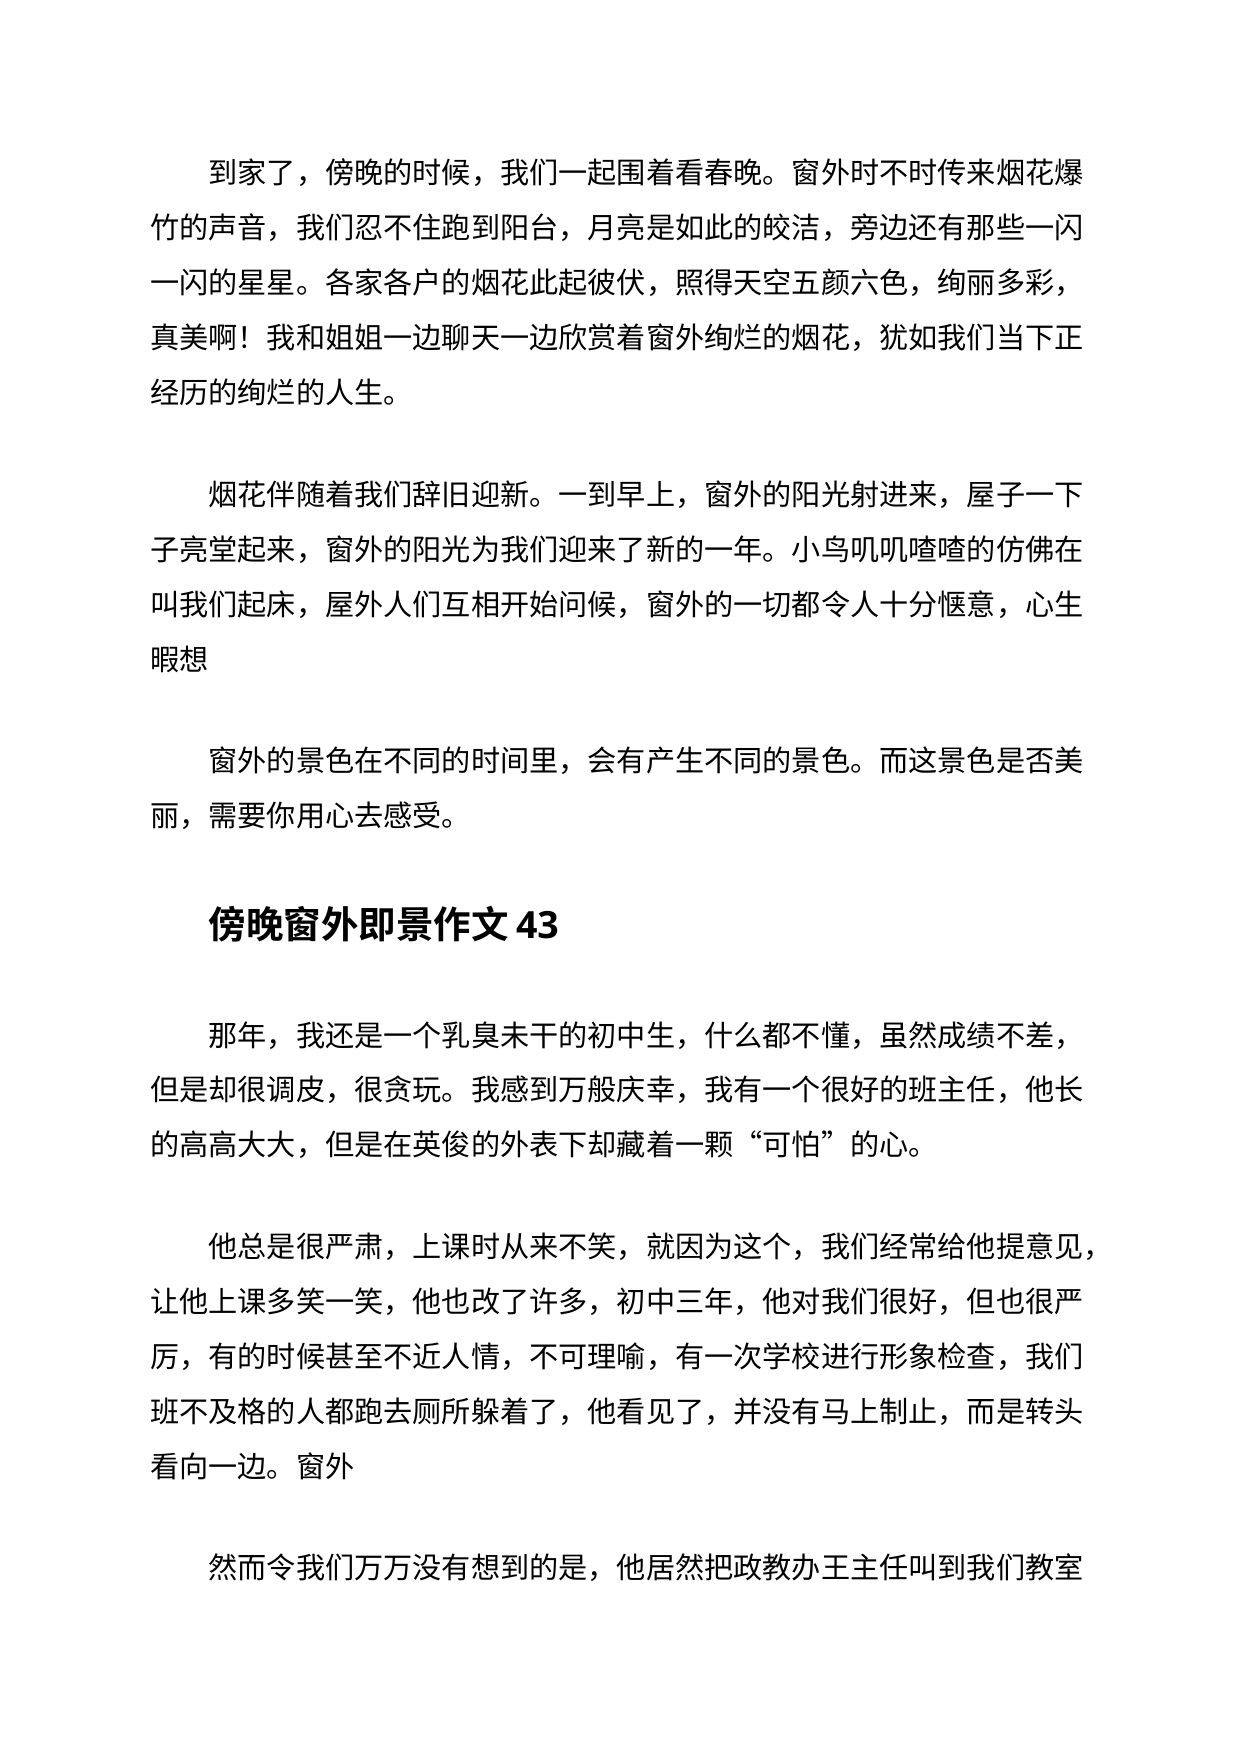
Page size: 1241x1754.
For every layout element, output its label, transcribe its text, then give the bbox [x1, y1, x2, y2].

text 窗外的景色在不同的时间里，会有产生不同的景色。而这景色是否美丽，需要你用心去感受。 [150, 738, 1090, 835]
text 他总是很严肃，上课时从来不笑，就因为这个，我们经常给他提意见，让他上课多笑一笑，他也改了许多，初中三年，他对我们很好，但也很严厉，有的时候甚至不近人情，不可理喻，有一次学校进行形象检查，我们班不及格的人都跑去厕所躲着了，他看见了，并没有马上制止，而是转头看向一边。窗外 [150, 1224, 1090, 1486]
text 傍晚窗外即景作文43 [150, 894, 1090, 949]
text 那年，我还是一个乳臭未干的初中生，什么都不懂，虽然成绩不差，但是却很调皮，很贪玩。我感到万般庆幸，我有一个很好的班主任，他长的高高大大，但是在英俊的外表下却藏着一颗“可怕”的心。 [150, 1012, 1090, 1164]
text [150, 1545, 1090, 1587]
text 烟花伴随着我们辞旧迎新。一到早上，窗外的阳光射进来，屋子一下子亮堂起来，窗外的阳光为我们迎来了新的一年。小鸟叽叽喳喳的仿佛在叫我们起床，屋外人们互相开始问候，窗外的一切都令人十分惬意，心生暇想 [150, 471, 1090, 678]
text 到家了，傍晚的时候，我们一起围着看春晚。窗外时不时传来烟花爆竹的声音，我们忍不住跑到阳台，月亮是如此的皎洁，旁边还有那些一闪一闪的星星。各家各户的烟花此起彼伏，照得天空五颜六色，绚丽多彩，真美啊！我和姐姐一边聊天一边欣赏着窗外绚烂的烟花，犹如我们当下正经历的绚烂的人生。 [150, 150, 1090, 412]
